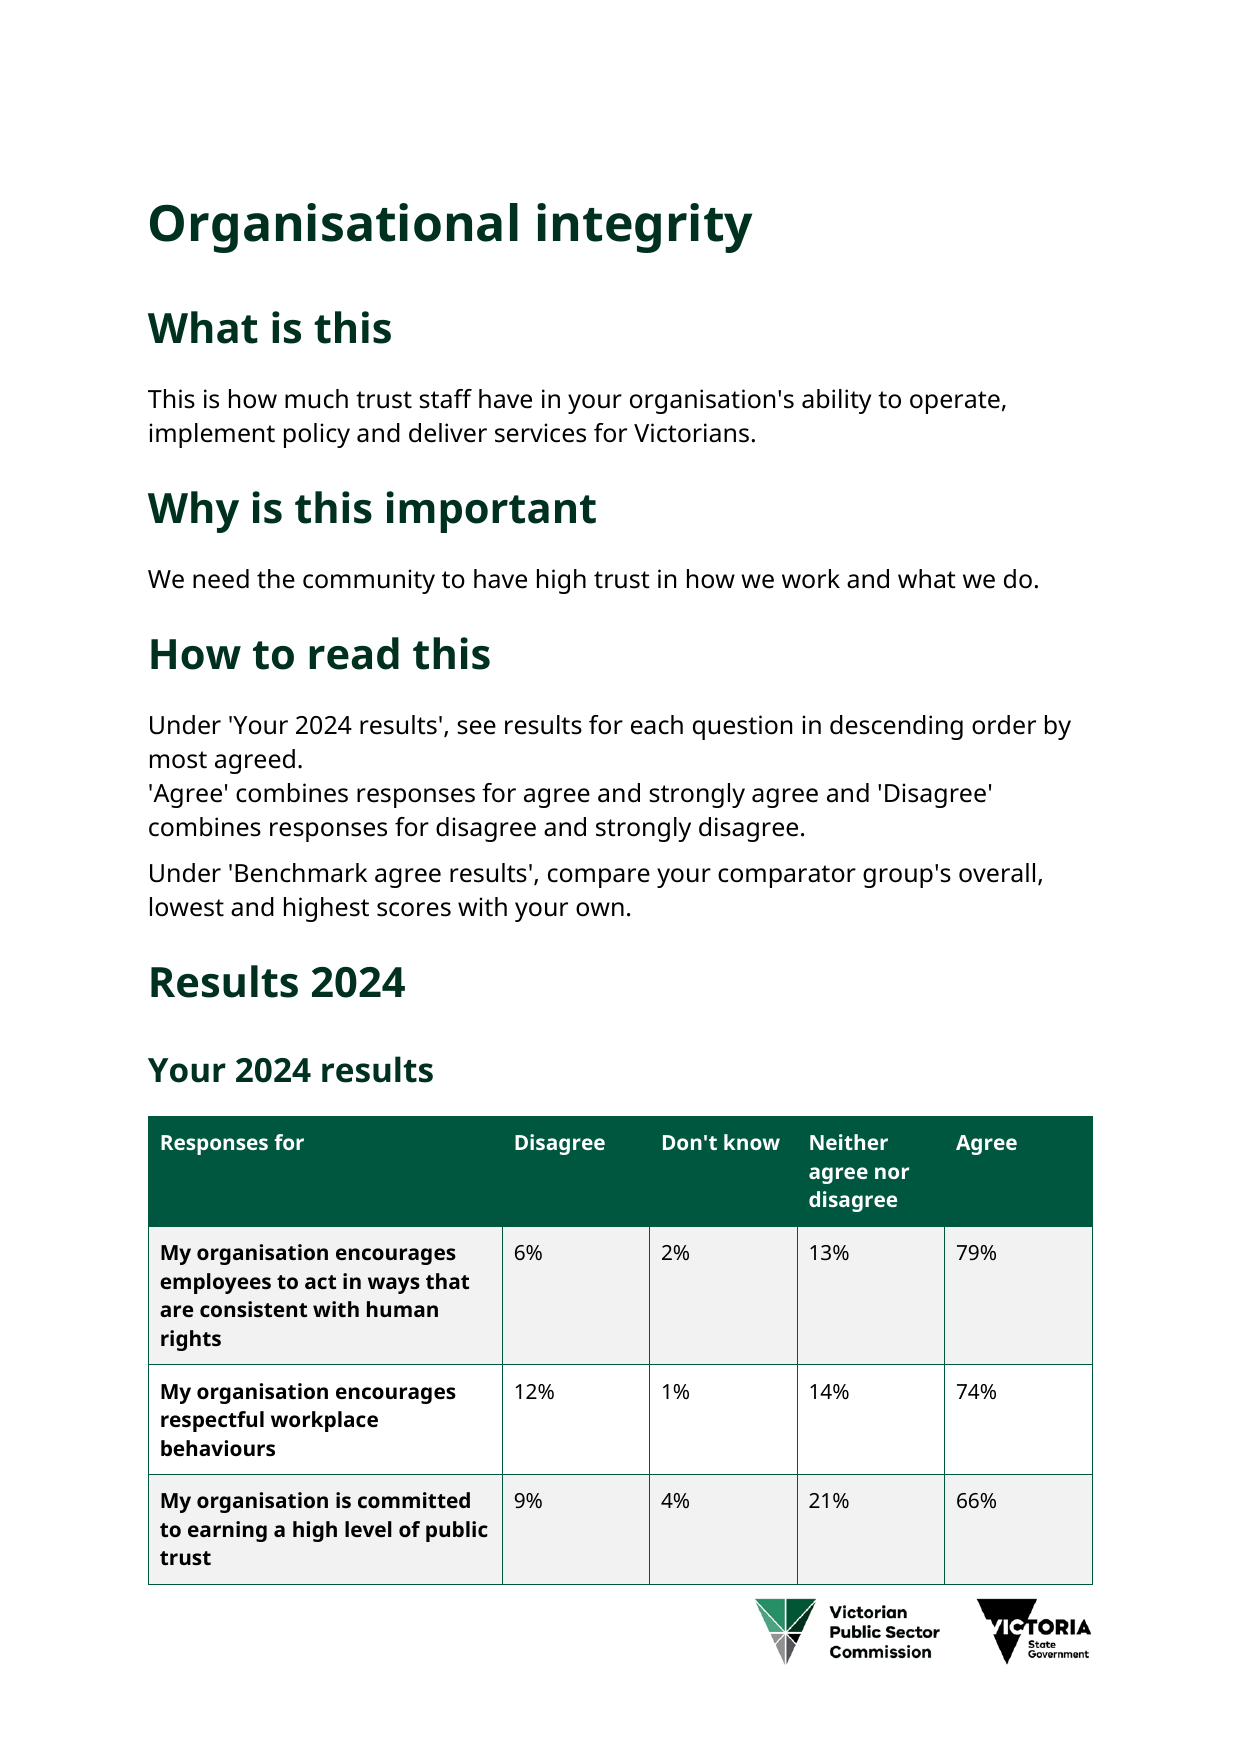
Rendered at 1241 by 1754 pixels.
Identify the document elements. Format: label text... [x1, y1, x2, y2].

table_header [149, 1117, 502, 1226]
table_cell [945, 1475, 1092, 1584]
picture [754, 1598, 1093, 1666]
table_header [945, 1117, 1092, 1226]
subtitle Your 2024 results [148, 1046, 1092, 1092]
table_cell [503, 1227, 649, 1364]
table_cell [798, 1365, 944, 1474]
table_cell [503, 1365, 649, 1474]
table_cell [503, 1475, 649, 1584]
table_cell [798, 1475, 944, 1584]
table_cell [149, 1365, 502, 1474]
subtitle Results 2024 [148, 953, 1092, 1010]
text This is how much trust staff have in your organisation's ability to operate, implement policy and deliver services for Victorians. [148, 381, 1092, 449]
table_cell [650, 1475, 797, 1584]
subtitle Why is this important [148, 479, 1092, 535]
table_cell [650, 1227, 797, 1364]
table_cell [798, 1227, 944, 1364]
text We need the community to have high trust in how we work and what we do. [148, 561, 1092, 595]
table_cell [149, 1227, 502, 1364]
text Under 'Benchmark agree results', compare your comparator group's overall, lowest and highest scores with your own. [148, 856, 1092, 924]
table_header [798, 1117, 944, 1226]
subtitle What is this [148, 299, 1092, 355]
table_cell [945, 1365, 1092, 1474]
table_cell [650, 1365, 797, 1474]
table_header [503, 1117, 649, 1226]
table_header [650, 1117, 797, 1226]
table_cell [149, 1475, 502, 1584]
text Under 'Your 2024 results', see results for each question in descending order by most agreed. 'Agree' combines responses for agree and strongly agree and 'Disagree' combines responses for disagree and strongly disagree. [148, 707, 1092, 843]
subtitle Organisational integrity [148, 188, 1092, 256]
subtitle How to read this [148, 624, 1092, 681]
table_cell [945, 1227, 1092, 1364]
